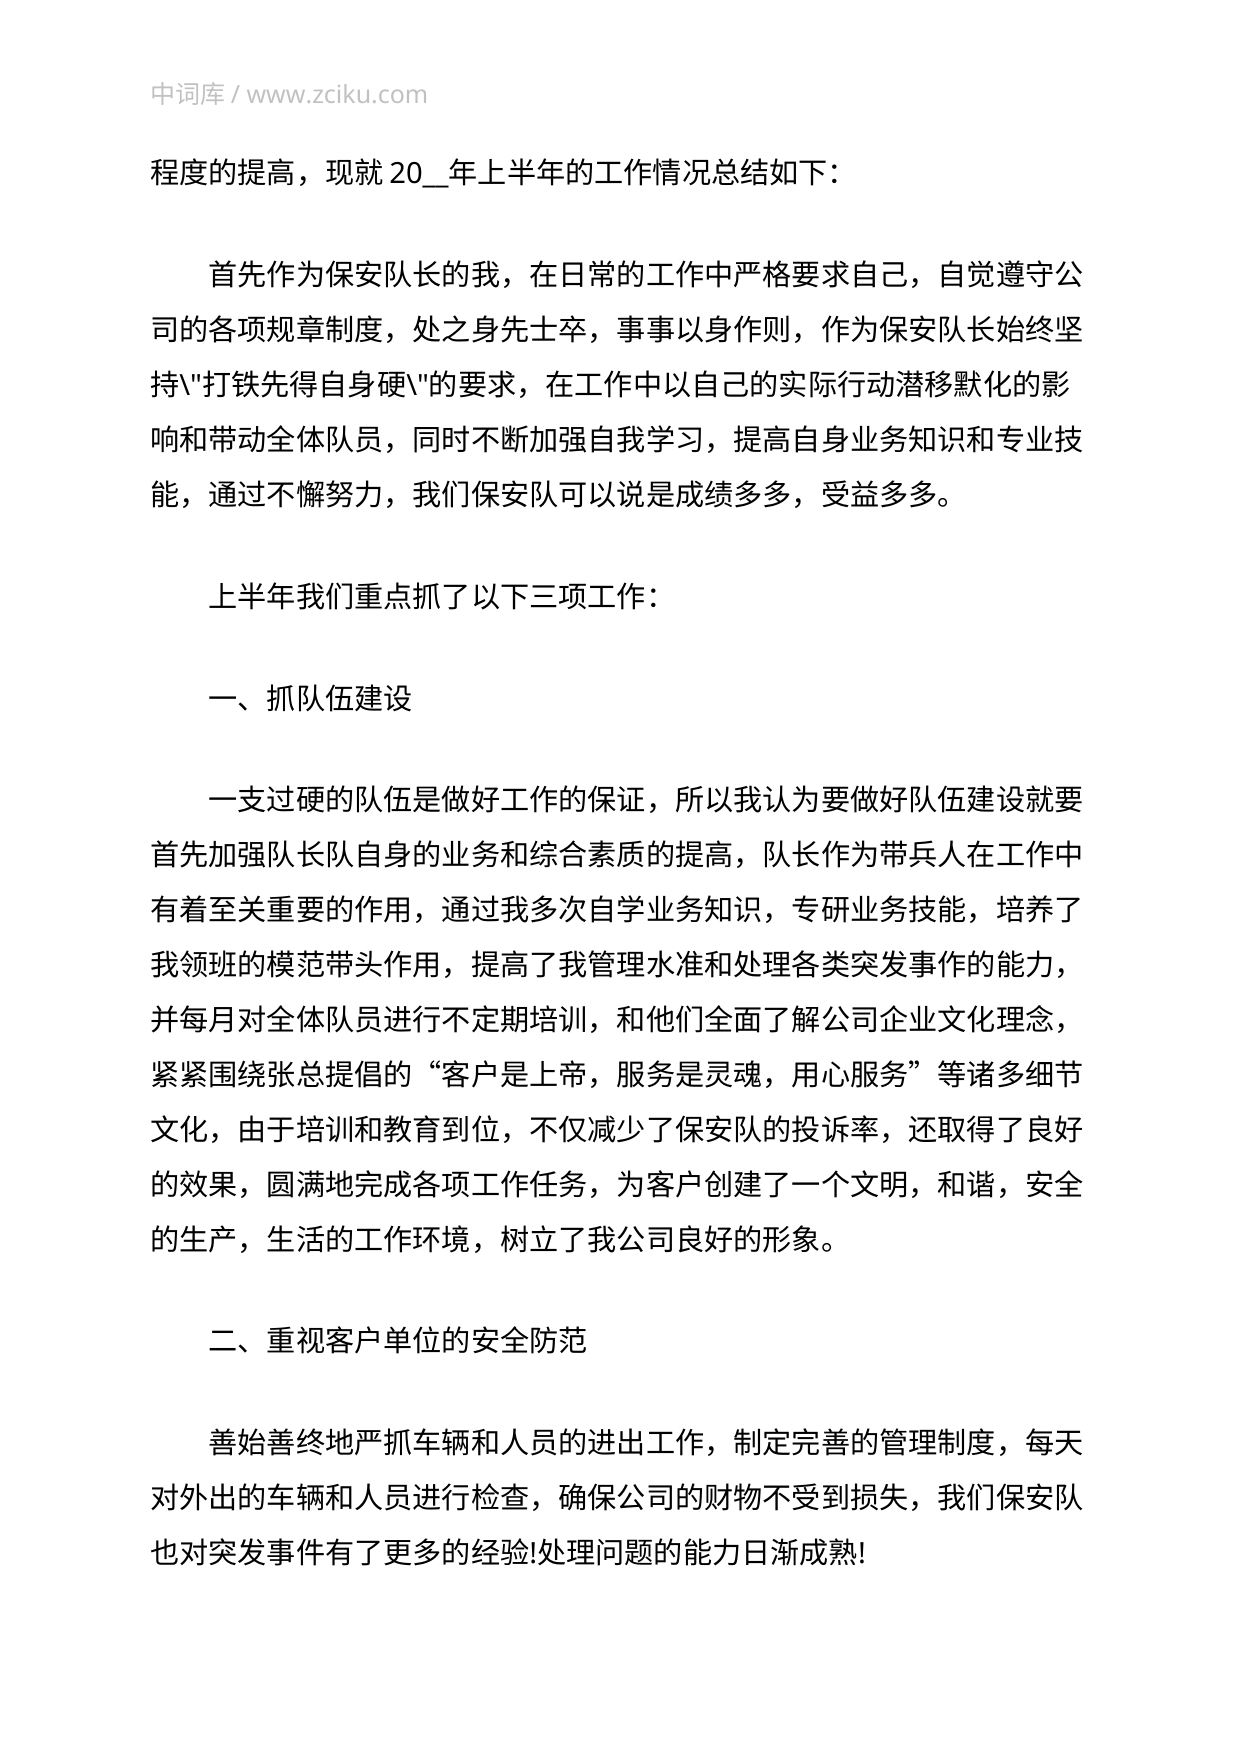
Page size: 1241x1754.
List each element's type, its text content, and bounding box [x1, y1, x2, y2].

text 一支过硬的队伍是做好工作的保证，所以我认为要做好队伍建设就要首先加强队长队自身的业务和综合素质的提高，队长作为带兵人在工作中有着至关重要的作用，通过我多次自学业务知识，专研业务技能，培养了我领班的模范带头作用，提高了我管理水准和处理各类突发事作的能力，并每月对全体队员进行不定期培训，和他们全面了解公司企业文化理念，紧紧围绕张总提倡的“客户是上帝，服务是灵魂，用心服务”等诸多细节文化，由于培训和教育到位，不仅减少了保安队的投诉率，还取得了良好的效果，圆满地完成各项工作任务，为客户创建了一个文明，和谐，安全的生产，生活的工作环境，树立了我公司良好的形象。 [150, 777, 1090, 1258]
text 善始善终地严抓车辆和人员的进出工作，制定完善的管理制度，每天对外出的车辆和人员进行检查，确保公司的财物不受到损失，我们保安队也对突发事件有了更多的经验!处理问题的能力日渐成熟! [150, 1420, 1090, 1572]
text 上半年我们重点抓了以下三项工作： [150, 573, 1090, 616]
text 二、重视客户单位的安全防范 [150, 1318, 1090, 1360]
text 一、抓队伍建设 [150, 675, 1090, 717]
text 首先作为保安队长的我，在日常的工作中严格要求自己，自觉遵守公司的各项规章制度，处之身先士卒，事事以身作则，作为保安队长始终坚持\"打铁先得自身硬\"的要求，在工作中以自己的实际行动潜移默化的影响和带动全体队员，同时不断加强自我学习，提高自身业务知识和专业技能，通过不懈努力，我们保安队可以说是成绩多多，受益多多。 [150, 252, 1090, 514]
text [150, 150, 1090, 192]
